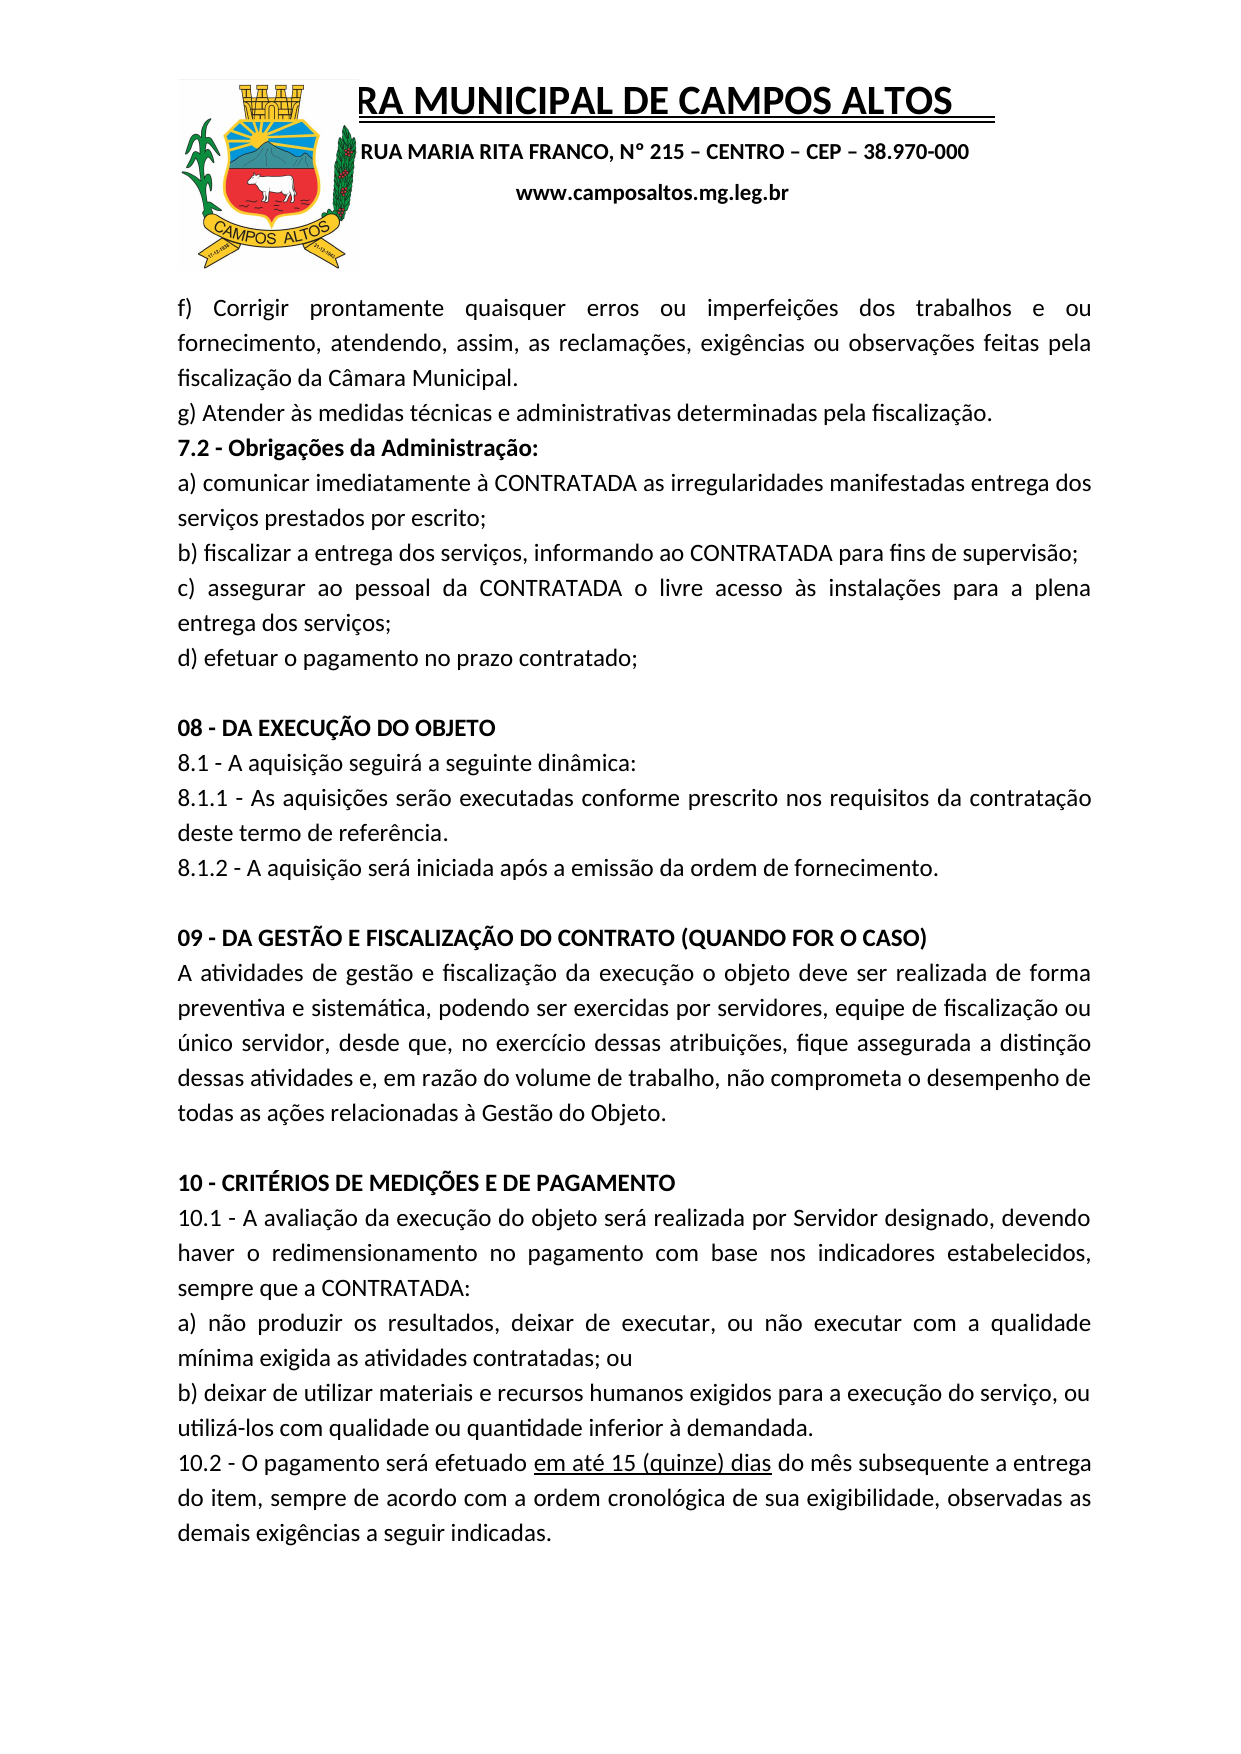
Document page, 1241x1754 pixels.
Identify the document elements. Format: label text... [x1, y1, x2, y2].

picture [177, 79, 359, 270]
text f) Corrigir prontamente quaisquer erros ou imperfeições dos trabalhos e ou fornecimento, atendendo, assim, as reclamações, exigências ou observações feitas pela fiscalização da Câmara Municipal. [177, 292, 1092, 392]
text b) deixar de utilizar materiais e recursos humanos exigidos para a execução do serviço, ou utilizá-los com qualidade ou quantidade inferior à demandada. [177, 1377, 1092, 1442]
text a) comunicar imediatamente à CONTRATADA as irregularidades manifestadas entrega dos serviços prestados por escrito; [177, 467, 1092, 532]
text 10.2 - O pagamento será efetuado em até 15 (quinze) dias do mês subsequente a entrega do item, sempre de acordo com a ordem cronológica de sua exigibilidade, observadas as demais exigências a seguir indicadas. [177, 1447, 1092, 1547]
text g) Atender às medidas técnicas e administrativas determinadas pela fiscalização. [177, 397, 1092, 427]
text A atividades de gestão e fiscalização da execução o objeto deve ser realizada de forma preventiva e sistemática, podendo ser exercidas por servidores, equipe de fiscalização ou único servidor, desde que, no exercício dessas atribuições, fique assegurada a distinção dessas atividades e, em razão do volume de trabalho, não comprometa o desempenho de todas as ações relacionadas à Gestão do Objeto. [177, 957, 1092, 1127]
text d) efetuar o pagamento no prazo contratado; [177, 642, 1092, 672]
text 09 - DA GESTÃO E FISCALIZAÇÃO DO CONTRATO (QUANDO FOR O CASO) [177, 922, 1092, 952]
text a) não produzir os resultados, deixar de executar, ou não executar com a qualidade mínima exigida as atividades contratadas; ou [177, 1307, 1092, 1372]
text 8.1.2 - A aquisição será iniciada após a emissão da ordem de fornecimento. [177, 852, 1092, 882]
text c) assegurar ao pessoal da CONTRATADA o livre acesso às instalações para a plena entrega dos serviços; [177, 572, 1092, 637]
text 10.1 - A avaliação da execução do objeto será realizada por Servidor designado, devendo haver o redimensionamento no pagamento com base nos indicadores estabelecidos, sempre que a CONTRATADA: [177, 1202, 1092, 1302]
text 10 - CRITÉRIOS DE MEDIÇÕES E DE PAGAMENTO [177, 1167, 1092, 1197]
text 7.2 - Obrigações da Administração: [177, 432, 1092, 462]
text b) fiscalizar a entrega dos serviços, informando ao CONTRATADA para fins de supervisão; [177, 537, 1092, 567]
text 8.1.1 - As aquisições serão executadas conforme prescrito nos requisitos da contratação deste termo de referência. [177, 782, 1092, 847]
text 8.1 - A aquisição seguirá a seguinte dinâmica: [177, 747, 1092, 777]
text 08 - DA EXECUÇÃO DO OBJETO [177, 712, 1092, 742]
